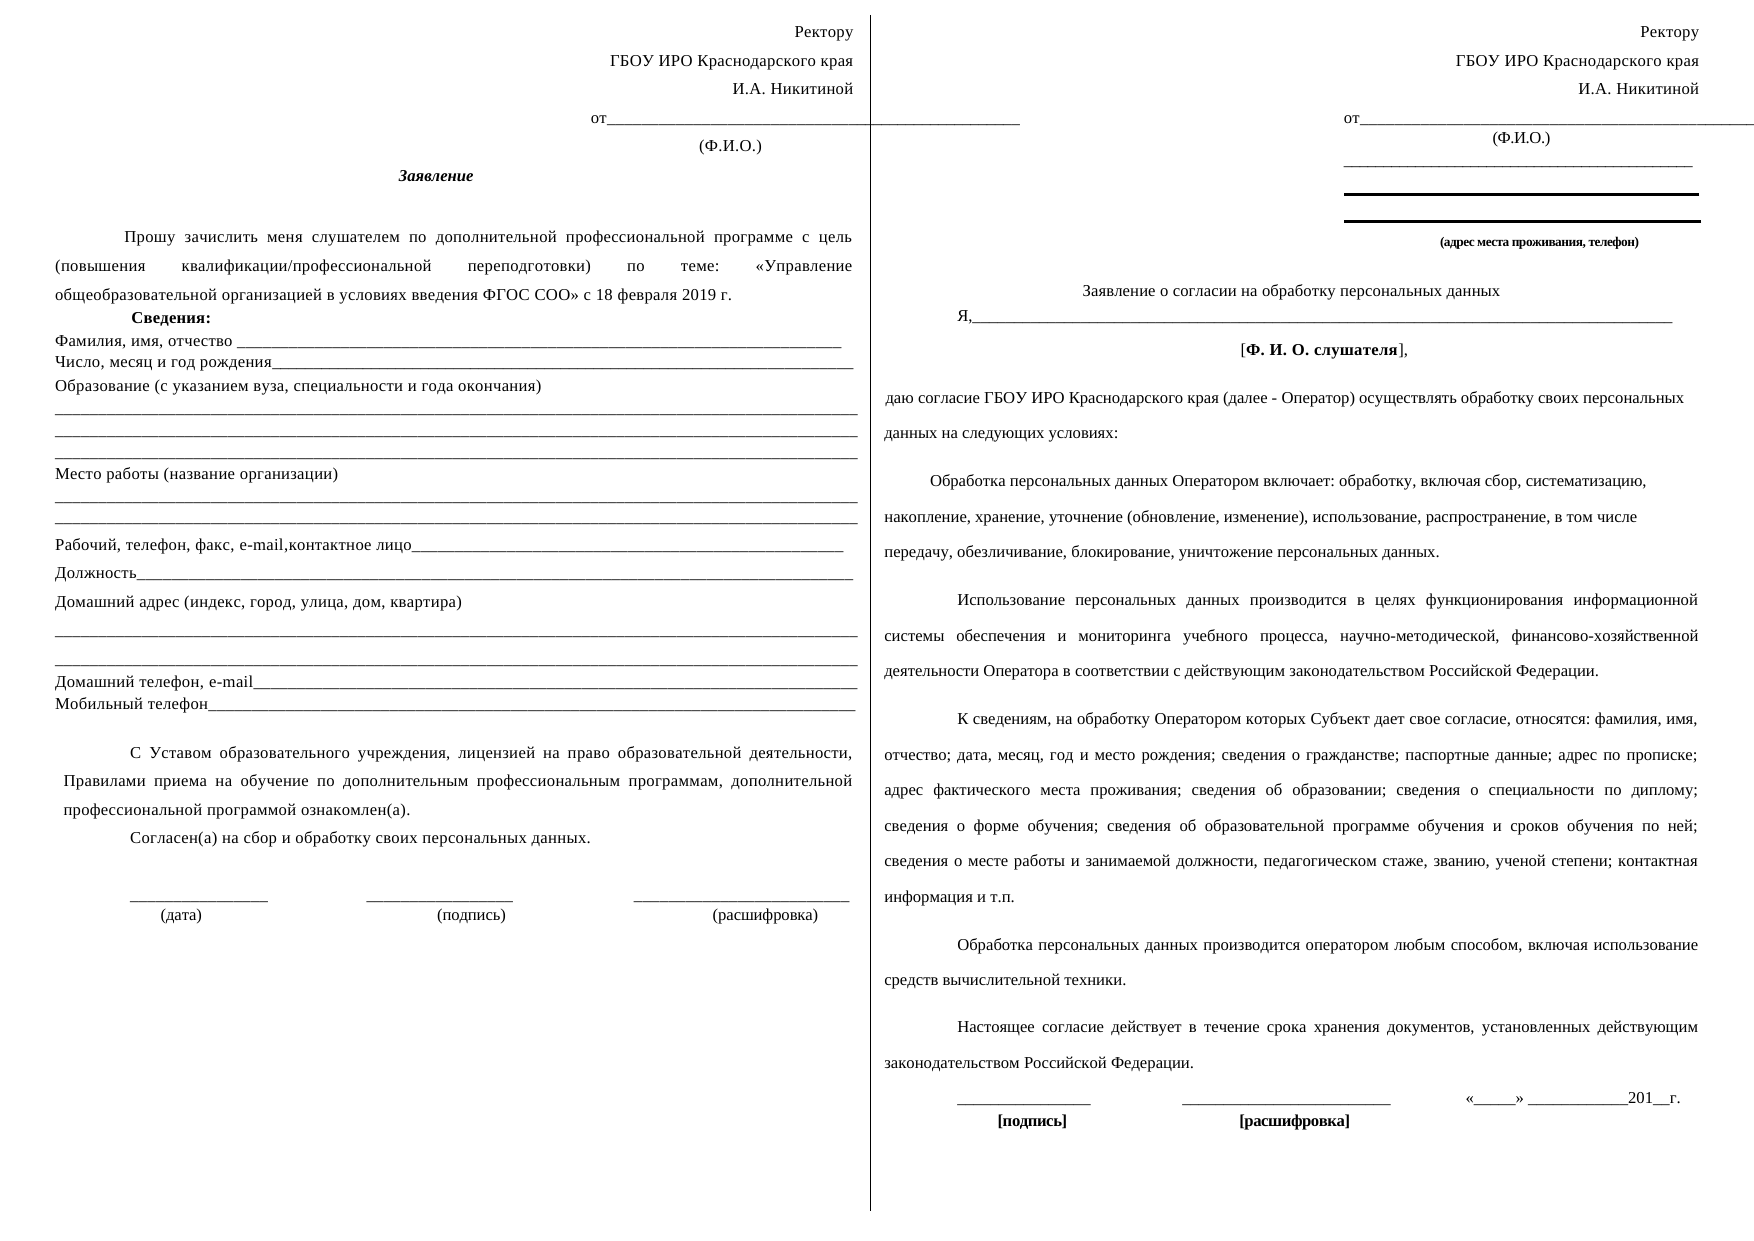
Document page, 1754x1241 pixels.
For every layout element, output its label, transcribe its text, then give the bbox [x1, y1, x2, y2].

table_header Ректору ГБОУ ИРО Краснодарского края И.А. Никитиной от_______________________________________ (Ф.И.О.) ____________________________________________ (адрес места проживания, телефон) Заявление о согласии на обработку персональных данных Я,____________________________________________________________________________________ [Ф. И. О. слушателя], даю согласие ГБОУ ИРО Краснодарского края (далее - Оператор) осуществлять обработку своих персональных данных на следующих условиях: Обработка персональных данных Оператором включает: обработку, включая сбор, систематизацию, накопление, хранение, уточнение (обновление, изменение), использование, распространение, в том числе передачу, обезличивание, блокирование, уничтожение персональных данных. Использование персональных данных производится в целях функционирования информационной системы обеспечения и мониторинга учебного процесса, научно-методической, финансово-хозяйственной деятельности Оператора в соответствии с действующим законодательством Российской Федерации. К сведениям, на обработку Оператором которых Субъект дает свое согласие, относятся: фамилия, имя, отчество; дата, месяц, год и место рождения; сведения о гражданстве; паспортные данные; адрес по прописке; адрес фактического места проживания; сведения об образовании; сведения о специальности по диплому; сведения о форме обучения; сведения об образовательной программе обучения и сроков обучения по ней; сведения о месте работы и занимаемой должности, педагогическом стаже, званию, ученой степени; контактная информация и т.п. Обработка персональных данных производится оператором любым способом, включая использование средств вычислительной техники. Настоящее согласие действует в течение срока хранения документов, установленных действующим законодательством Российской Федерации. ________________ _________________________ «_____» ____________201__г. [подпись] [расшифровка] [871, 15, 1712, 1211]
table_header Ректору ГБОУ ИРО Краснодарского края И.А. Никитиной от____________________________ (Ф.И.О.) Заявление Прошу зачислить меня слушателем по дополнительной профессиональной программе с цель (повышения квалификации/профессиональной переподготовки) по теме: «Управление общеобразовательной организацией в условиях введения ФГОС СОО» с 18 февраля 2019 г. Сведения: Фамилия, имя, отчество ______________________________________________________________________ Число, месяц и год рождения __________ Образование (с указанием вуза, специальности и года окончания) _______________________________________________________________________________________________________________________________________________________________________________________________________________________________________________________________________________________ Место работы (название организации) __________________________________________________________________________________________________________________________________________________________________________________________ Рабочий, телефон, факс, e-mail, контактное лицо__________________________________________________ Должность___________________________________________________________________________________ Домашний адрес (индекс, город, улица, дом, квартира) __________________________________________________________________________________________________________________________________________________________________________________________ Домашний телефон, e-mail______________________________________________________________________ Мобильный телефон___________________________________________________________________________ С Уставом образовательного учреждения, лицензией на право образовательной деятельности, Правилами приема на обучение по дополнительным профессиональным программам, дополнительной профессиональной программой ознакомлен(а). Согласен(а) на сбор и обработку своих персональных данных. ________________ _________________ _________________________ (дата) (подпись) (расшифровка) [44, 15, 870, 1211]
